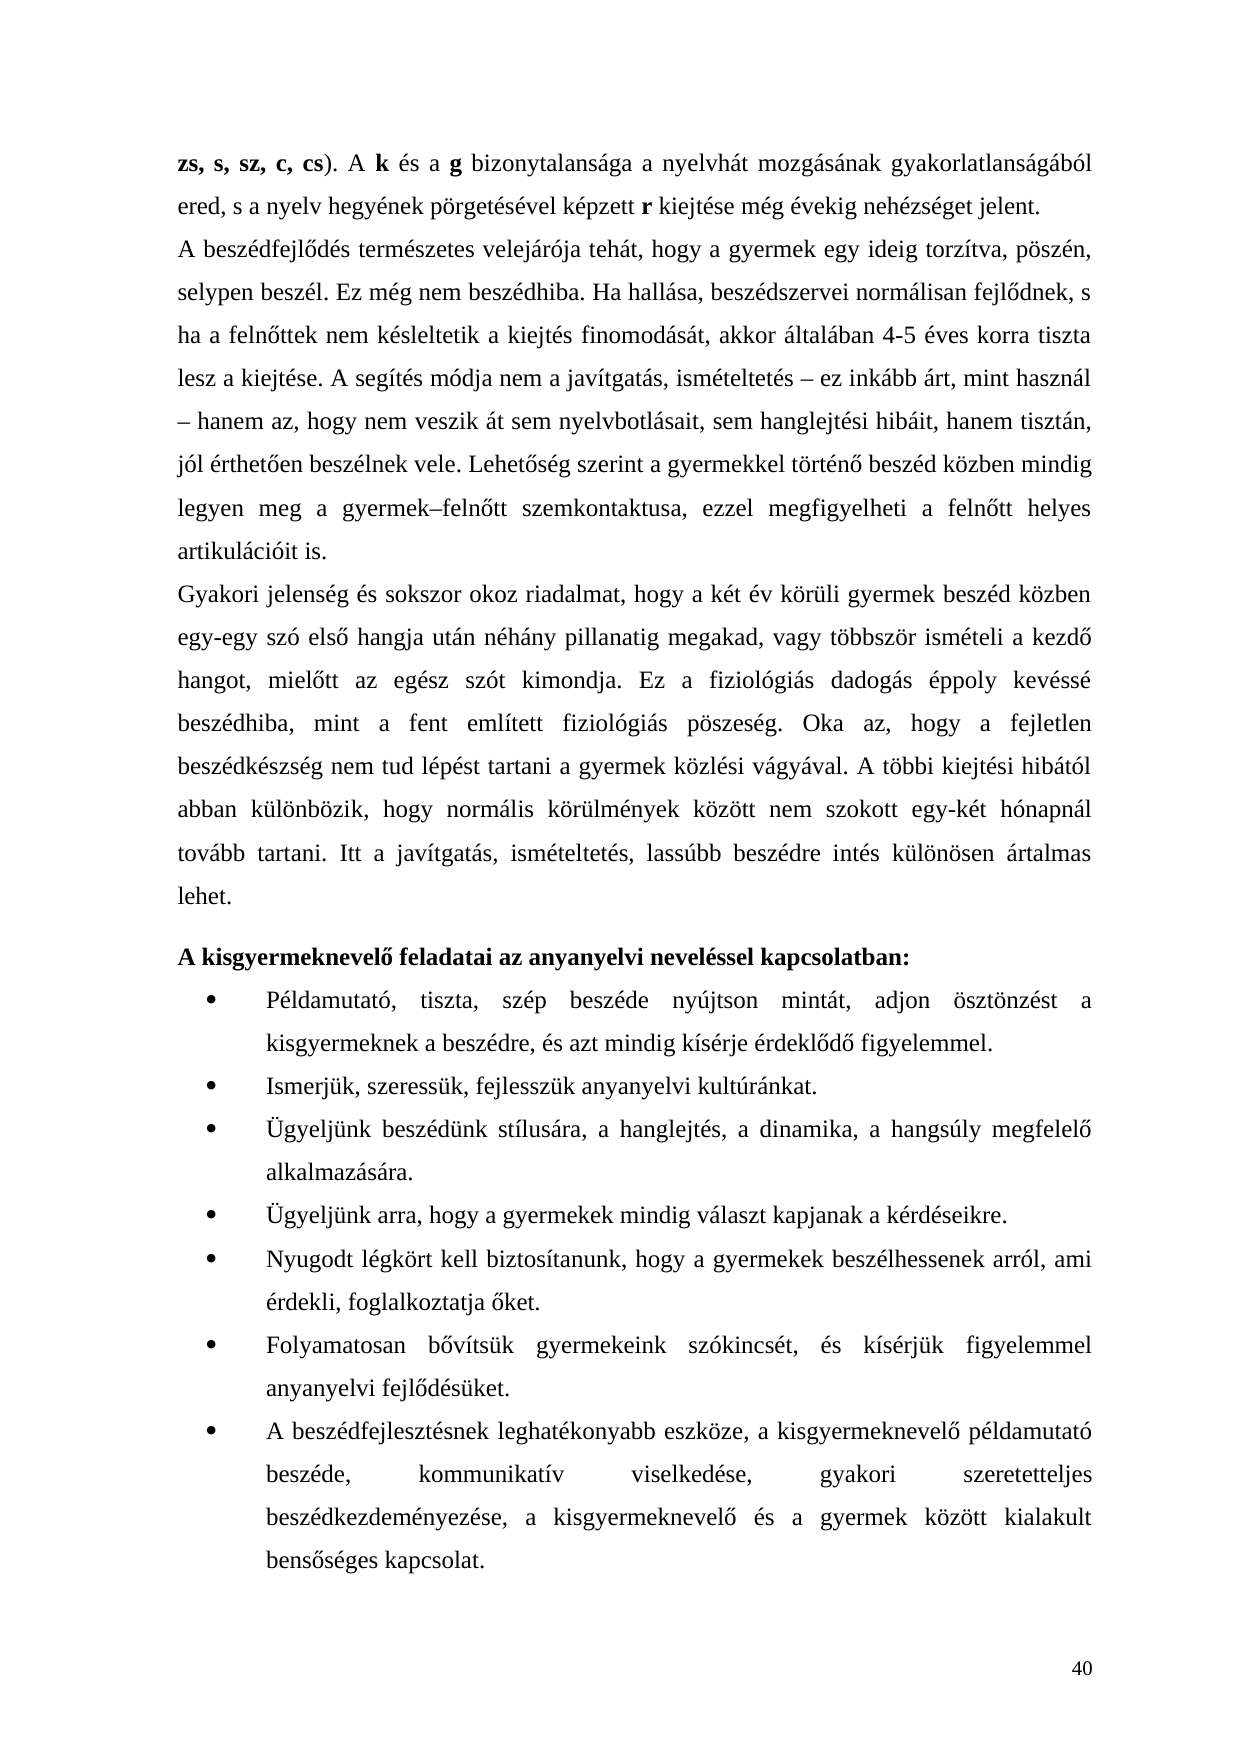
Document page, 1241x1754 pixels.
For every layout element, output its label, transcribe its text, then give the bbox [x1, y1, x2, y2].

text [177, 148, 1092, 219]
text A beszédfejlődés természetes velejárója tehát, hogy a gyermek egy ideig torzítva, pöszén, selypen beszél. Ez még nem beszédhiba. Ha hallása, beszédszervei normálisan fejlődnek, s ha a felnőttek nem késleltetik a kiejtés finomodását, akkor általában 4-5 éves korra tiszta lesz a kiejtése. A segítés módja nem a javítgatás, ismételtetés – ez inkább árt, mint használ – hanem az, hogy nem veszik át sem nyelvbotlásait, sem hanglejtési hibáit, hanem tisztán, jól érthetően beszélnek vele. Lehetőség szerint a gyermekkel történő beszéd közben mindig legyen meg a gyermek–felnőtt szemkontaktusa, ezzel megfigyelheti a felnőtt helyes artikulációit is. [177, 234, 1092, 564]
list Példamutató, tiszta, szép beszéde nyújtson mintát, adjon ösztönzést a kisgyermeknek a beszédre, és azt mindig kísérje érdeklődő figyelemmel. [207, 985, 1092, 1057]
list Ügyeljünk arra, hogy a gyermekek mindig választ kapjanak a kérdéseikre. [207, 1201, 1092, 1229]
list Folyamatosan bővítsük gyermekeink szókincsét, és kísérjük figyelemmel anyanyelvi fejlődésüket. [207, 1330, 1092, 1402]
list Ismerjük, szeressük, fejlesszük anyanyelvi kultúránkat. [207, 1071, 1092, 1100]
text Gyakori jelenség és sokszor okoz riadalmat, hogy a két év körüli gyermek beszéd közben egy-egy szó első hangja után néhány pillanatig megakad, vagy többször ismételi a kezdő hangot, mielőtt az egész szót kimondja. Ez a fiziológiás dadogás éppoly kevéssé beszédhiba, mint a fent említett fiziológiás pöszeség. Oka az, hogy a fejletlen beszédkészség nem tud lépést tartani a gyermek közlési vágyával. A többi kiejtési hibától abban különbözik, hogy normális körülmények között nem szokott egy-két hónapnál tovább tartani. Itt a javítgatás, ismételtetés, lassúbb beszédre intés különösen ártalmas lehet. [177, 579, 1092, 909]
list Ügyeljünk beszédünk stílusára, a hanglejtés, a dinamika, a hangsúly megfelelő alkalmazására. [207, 1114, 1092, 1186]
text A kisgyermeknevelő feladatai az anyanyelvi neveléssel kapcsolatban: [177, 942, 1092, 971]
list A beszédfejlesztésnek leghatékonyabb eszköze, a kisgyermeknevelő példamutató beszéde, kommunikatív viselkedése, gyakori szeretetteljes beszédkezdeményezése, a kisgyermeknevelő és a gyermek között kialakult bensőséges kapcsolat. [207, 1416, 1092, 1574]
list Nyugodt légkört kell biztosítanunk, hogy a gyermekek beszélhessenek arról, ami érdekli, foglalkoztatja őket. [207, 1244, 1092, 1316]
